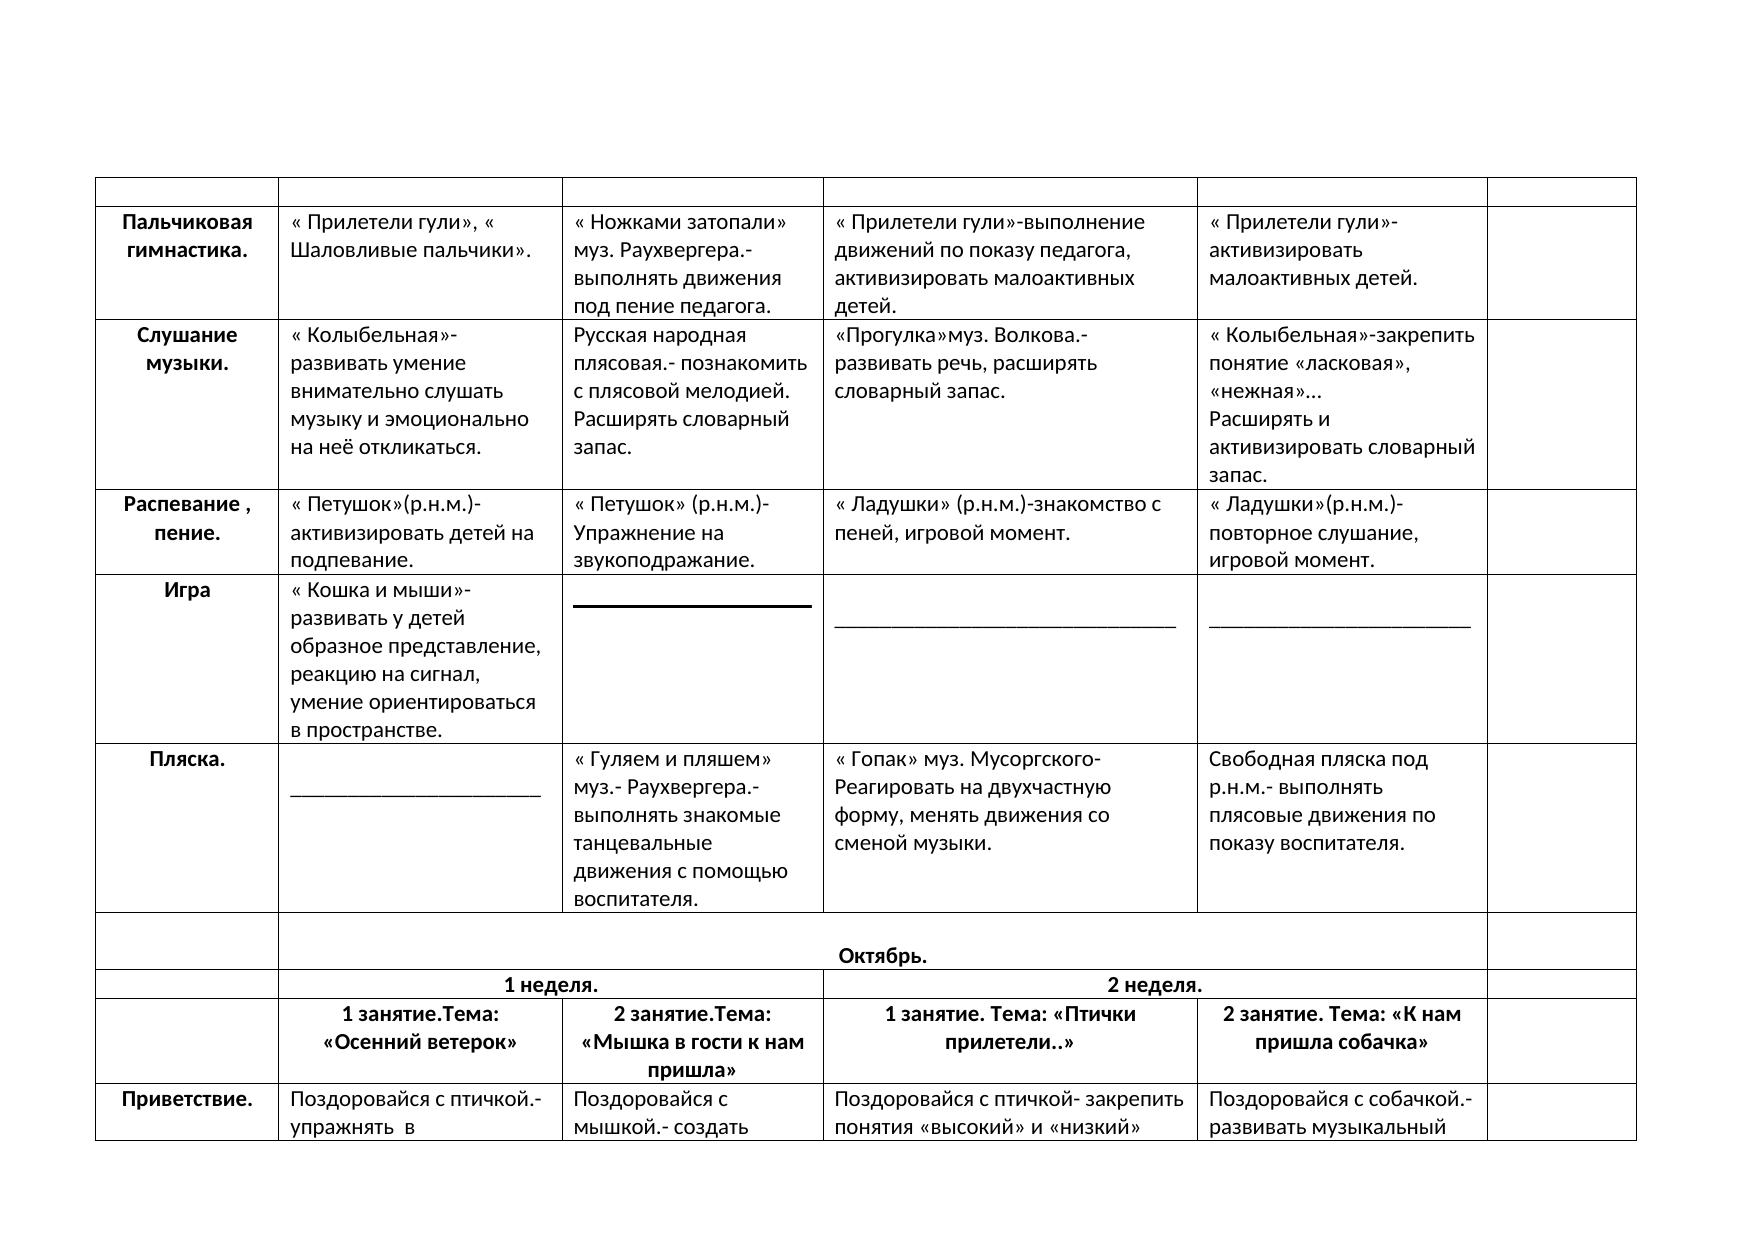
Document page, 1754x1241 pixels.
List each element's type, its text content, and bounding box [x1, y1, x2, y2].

table_cell Пляска. [96, 744, 278, 912]
table_cell «Прогулка»муз. Волкова.- развивать речь, расширять словарный запас. [824, 320, 1197, 488]
table_cell [1488, 575, 1636, 743]
table_cell 1 занятие.Тема: «Осенний ветерок» [279, 999, 562, 1083]
table_cell « Петушок» (р.н.м.)-Упражнение на звукоподражание. [563, 490, 823, 574]
table_cell Игра [96, 575, 278, 743]
table_cell « Гопак» муз. Мусоргского- Реагировать на двухчастную форму, менять движения со сменой музыки. [824, 744, 1197, 912]
table_cell Свободная пляска под р.н.м.- выполнять плясовые движения по показу воспитателя. [1198, 744, 1487, 912]
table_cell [279, 1084, 562, 1140]
table_cell [563, 575, 823, 743]
table_cell « Прилетели гули»-активизировать малоактивных детей. [1198, 207, 1487, 319]
table_cell [1488, 970, 1636, 998]
table_cell 2 занятие. Тема: «К нам пришла собачка» [1198, 999, 1487, 1083]
table_cell Октябрь. [279, 913, 1487, 969]
table_cell « Ладушки»(р.н.м.)-повторное слушание, игровой момент. [1198, 490, 1487, 574]
table_cell [96, 913, 278, 969]
table_cell « Ножками затопали» муз. Раухвергера.- выполнять движения под пение педагога. [563, 207, 823, 319]
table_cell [824, 178, 1197, 206]
table_cell « Кошка и мыши»-развивать у детей образное представление, реакцию на сигнал, умение ориентироваться в пространстве. [279, 575, 562, 743]
table_cell « Прилетели гули», « Шаловливые пальчики». [279, 207, 562, 319]
table_cell ______________________________ [824, 575, 1197, 743]
table_cell « Прилетели гули»-выполнение движений по показу педагога, активизировать малоактивных детей. [824, 207, 1197, 319]
table_cell [1488, 913, 1636, 969]
table_cell Распевание , пение. [96, 490, 278, 574]
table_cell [1198, 178, 1487, 206]
table_cell « Колыбельная»-закрепить понятие «ласковая», «нежная»… Расширять и активизировать словарный запас. [1198, 320, 1487, 488]
table_cell [96, 999, 278, 1083]
table_cell [1488, 744, 1636, 912]
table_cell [563, 178, 823, 206]
table_cell « Гуляем и пляшем» муз.- Раухвергера.- выполнять знакомые танцевальные движения с помощью воспитателя. [563, 744, 823, 912]
table_cell 1 неделя. [279, 970, 823, 998]
table_cell [1488, 207, 1636, 319]
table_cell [96, 178, 278, 206]
table_cell [1488, 490, 1636, 574]
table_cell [279, 178, 562, 206]
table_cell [1198, 1084, 1487, 1140]
table_cell [1488, 999, 1636, 1083]
table_cell Русская народная плясовая.- познакомить с плясовой мелодией. Расширять словарный запас. [563, 320, 823, 488]
table_cell [1488, 320, 1636, 488]
table_cell Пальчиковая гимнастика. [96, 207, 278, 319]
table_cell [1488, 178, 1636, 206]
table_cell Приветствие. [96, 1084, 278, 1140]
table_cell 1 занятие. Тема: «Птички прилетели..» [824, 999, 1197, 1083]
table_cell « Ладушки» (р.н.м.)-знакомство с пеней, игровой момент. [824, 490, 1197, 574]
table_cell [563, 1084, 823, 1140]
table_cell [824, 1084, 1197, 1140]
table_cell 2 неделя. [824, 970, 1487, 998]
table_cell « Петушок»(р.н.м.)- активизировать детей на подпевание. [279, 490, 562, 574]
table_cell 2 занятие.Тема: «Мышка в гости к нам пришла» [563, 999, 823, 1083]
table_cell _______________________ [1198, 575, 1487, 743]
table_cell ______________________ [279, 744, 562, 912]
table_cell [96, 970, 278, 998]
table_cell [1488, 1084, 1636, 1140]
table_cell Слушание музыки. [96, 320, 278, 488]
table_cell « Колыбельная»-развивать умение внимательно слушать музыку и эмоционально на неё откликаться. [279, 320, 562, 488]
